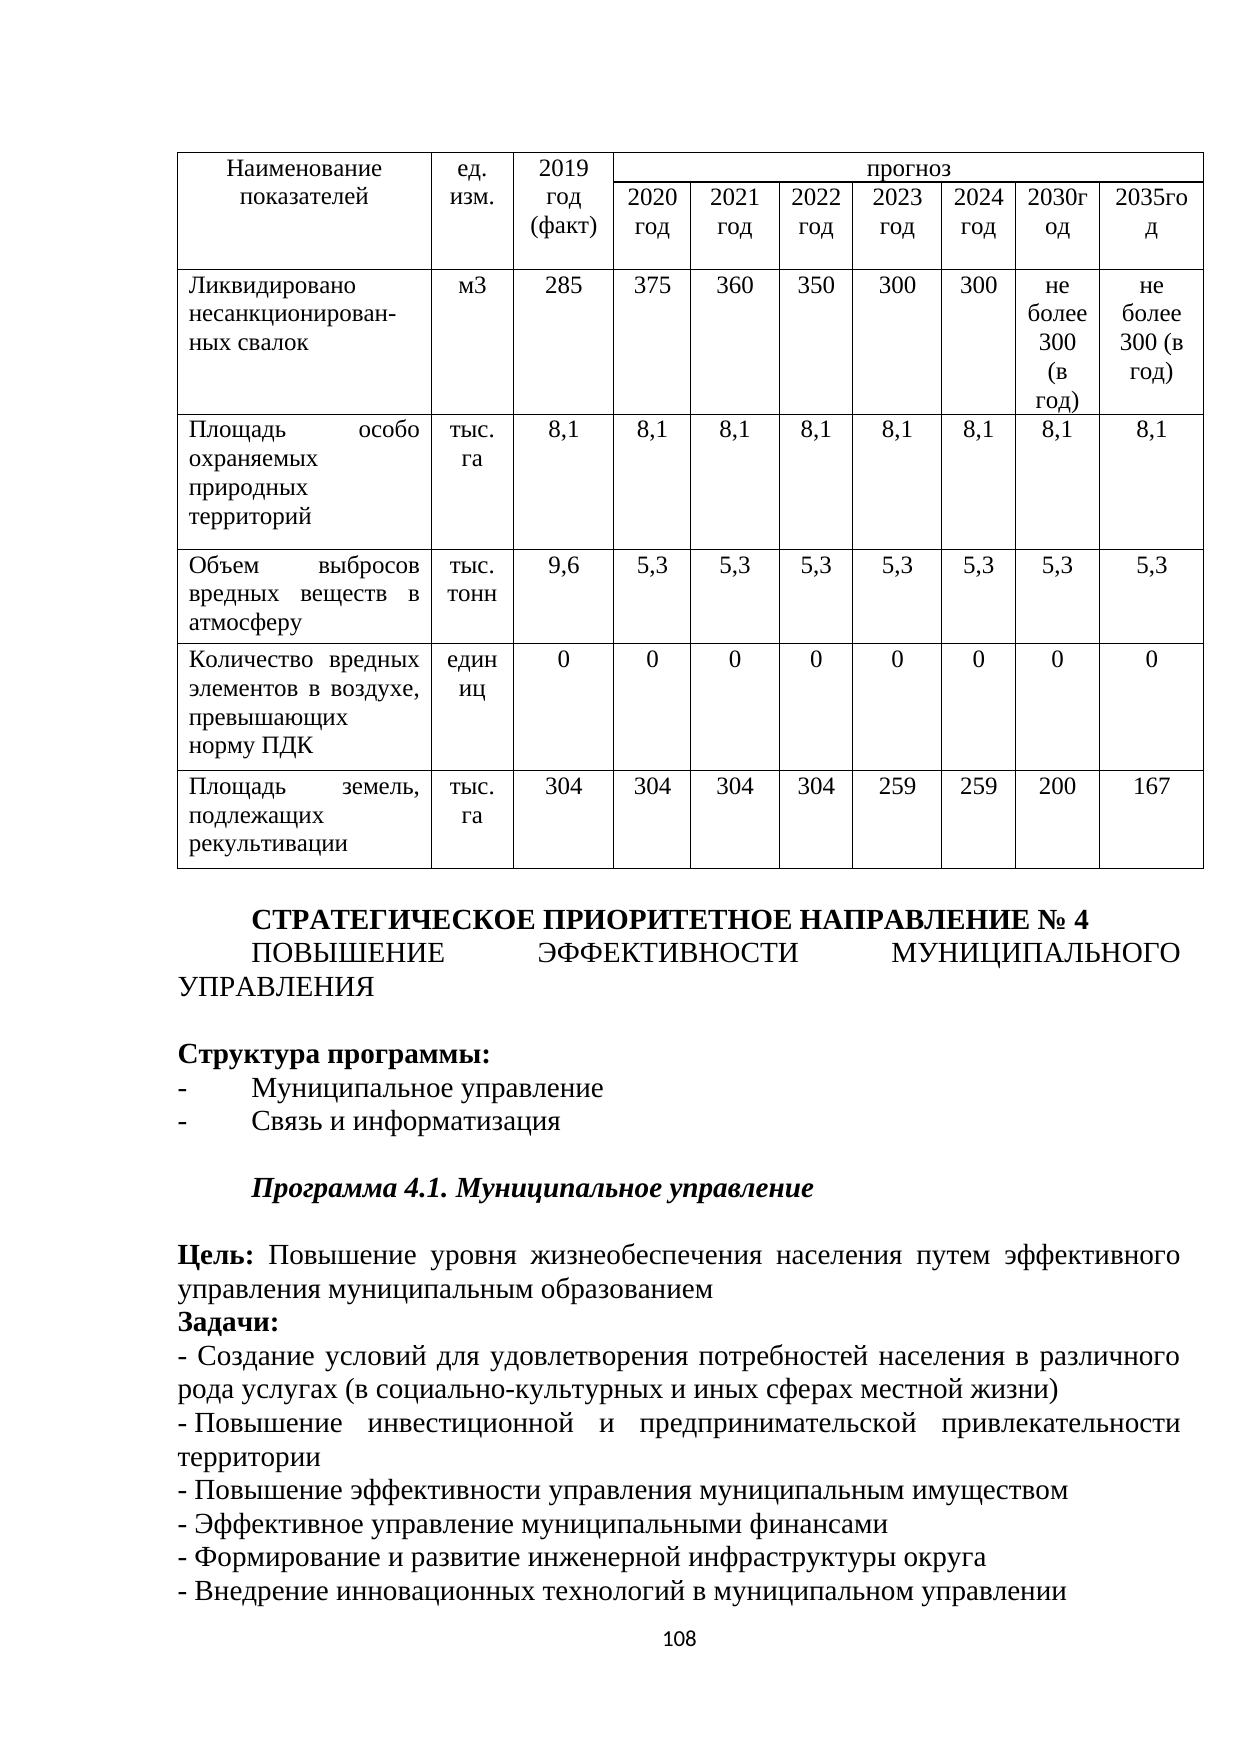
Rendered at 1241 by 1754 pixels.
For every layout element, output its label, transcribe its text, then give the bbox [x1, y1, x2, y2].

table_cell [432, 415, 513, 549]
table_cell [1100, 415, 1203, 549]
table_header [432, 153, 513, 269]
text - Повышение эффективности управления муниципальным имуществом [177, 1472, 1181, 1506]
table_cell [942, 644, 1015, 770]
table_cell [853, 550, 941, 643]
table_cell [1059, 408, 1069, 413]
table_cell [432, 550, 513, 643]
text СТРАТЕГИЧЕСКОЕ ПРИОРИТЕТНОЕ НАПРАВЛЕНИЕ № 4 [177, 902, 1181, 936]
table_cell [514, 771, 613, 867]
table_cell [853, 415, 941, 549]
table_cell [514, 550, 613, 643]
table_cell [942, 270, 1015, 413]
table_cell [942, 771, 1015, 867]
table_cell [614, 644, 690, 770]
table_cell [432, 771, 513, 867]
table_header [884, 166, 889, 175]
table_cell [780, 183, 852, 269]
list Связь и информатизация [177, 1103, 1181, 1137]
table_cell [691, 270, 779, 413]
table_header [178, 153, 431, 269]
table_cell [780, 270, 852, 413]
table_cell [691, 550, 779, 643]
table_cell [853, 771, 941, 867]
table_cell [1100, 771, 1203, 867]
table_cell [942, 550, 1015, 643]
list Муниципальное управление [177, 1070, 1181, 1103]
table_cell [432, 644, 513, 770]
text ПОВЫШЕНИЕ ЭФФЕКТИВНОСТИ МУНИЦИПАЛЬНОГО УПРАВЛЕНИЯ [177, 936, 1181, 1003]
text Программа 4.1. Муниципальное управление [177, 1170, 1181, 1204]
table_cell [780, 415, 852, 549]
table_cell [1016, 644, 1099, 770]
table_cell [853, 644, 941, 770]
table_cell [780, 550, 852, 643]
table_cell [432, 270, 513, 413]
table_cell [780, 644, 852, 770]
text Цель: Повышение уровня жизнеобеспечения населения путем эффективного управления муниципальным образованием [177, 1237, 1181, 1304]
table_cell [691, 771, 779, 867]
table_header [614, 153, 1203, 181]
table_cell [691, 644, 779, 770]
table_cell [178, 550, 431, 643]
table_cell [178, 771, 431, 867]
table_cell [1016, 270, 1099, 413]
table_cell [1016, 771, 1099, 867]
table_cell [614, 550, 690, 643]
text Структура программы: [177, 1036, 1181, 1070]
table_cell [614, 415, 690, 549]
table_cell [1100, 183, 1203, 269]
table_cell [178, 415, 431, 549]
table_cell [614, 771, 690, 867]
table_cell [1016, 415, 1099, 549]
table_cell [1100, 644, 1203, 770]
text - Повышение инвестиционной и предпринимательской привлекательности территории [177, 1405, 1181, 1472]
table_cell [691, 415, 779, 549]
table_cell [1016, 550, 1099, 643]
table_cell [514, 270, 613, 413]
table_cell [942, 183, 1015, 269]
text - Создание условий для удовлетворения потребностей населения в различного рода услугах (в социально-культурных и иных сферах местной жизни) [177, 1338, 1181, 1405]
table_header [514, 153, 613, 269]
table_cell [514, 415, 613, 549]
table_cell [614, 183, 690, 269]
text Задачи: [177, 1304, 1181, 1338]
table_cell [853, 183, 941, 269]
text - Формирование и развитие инженерной инфраструктуры округа [177, 1539, 1181, 1573]
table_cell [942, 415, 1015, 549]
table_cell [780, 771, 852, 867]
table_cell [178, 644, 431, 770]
text - Внедрение инновационных технологий в муниципальном управлении [177, 1573, 1181, 1606]
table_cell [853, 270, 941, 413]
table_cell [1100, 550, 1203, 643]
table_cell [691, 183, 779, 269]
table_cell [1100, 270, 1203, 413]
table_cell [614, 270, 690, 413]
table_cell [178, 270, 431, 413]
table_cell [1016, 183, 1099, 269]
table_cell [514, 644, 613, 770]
text - Эффективное управление муниципальными финансами [177, 1506, 1181, 1539]
